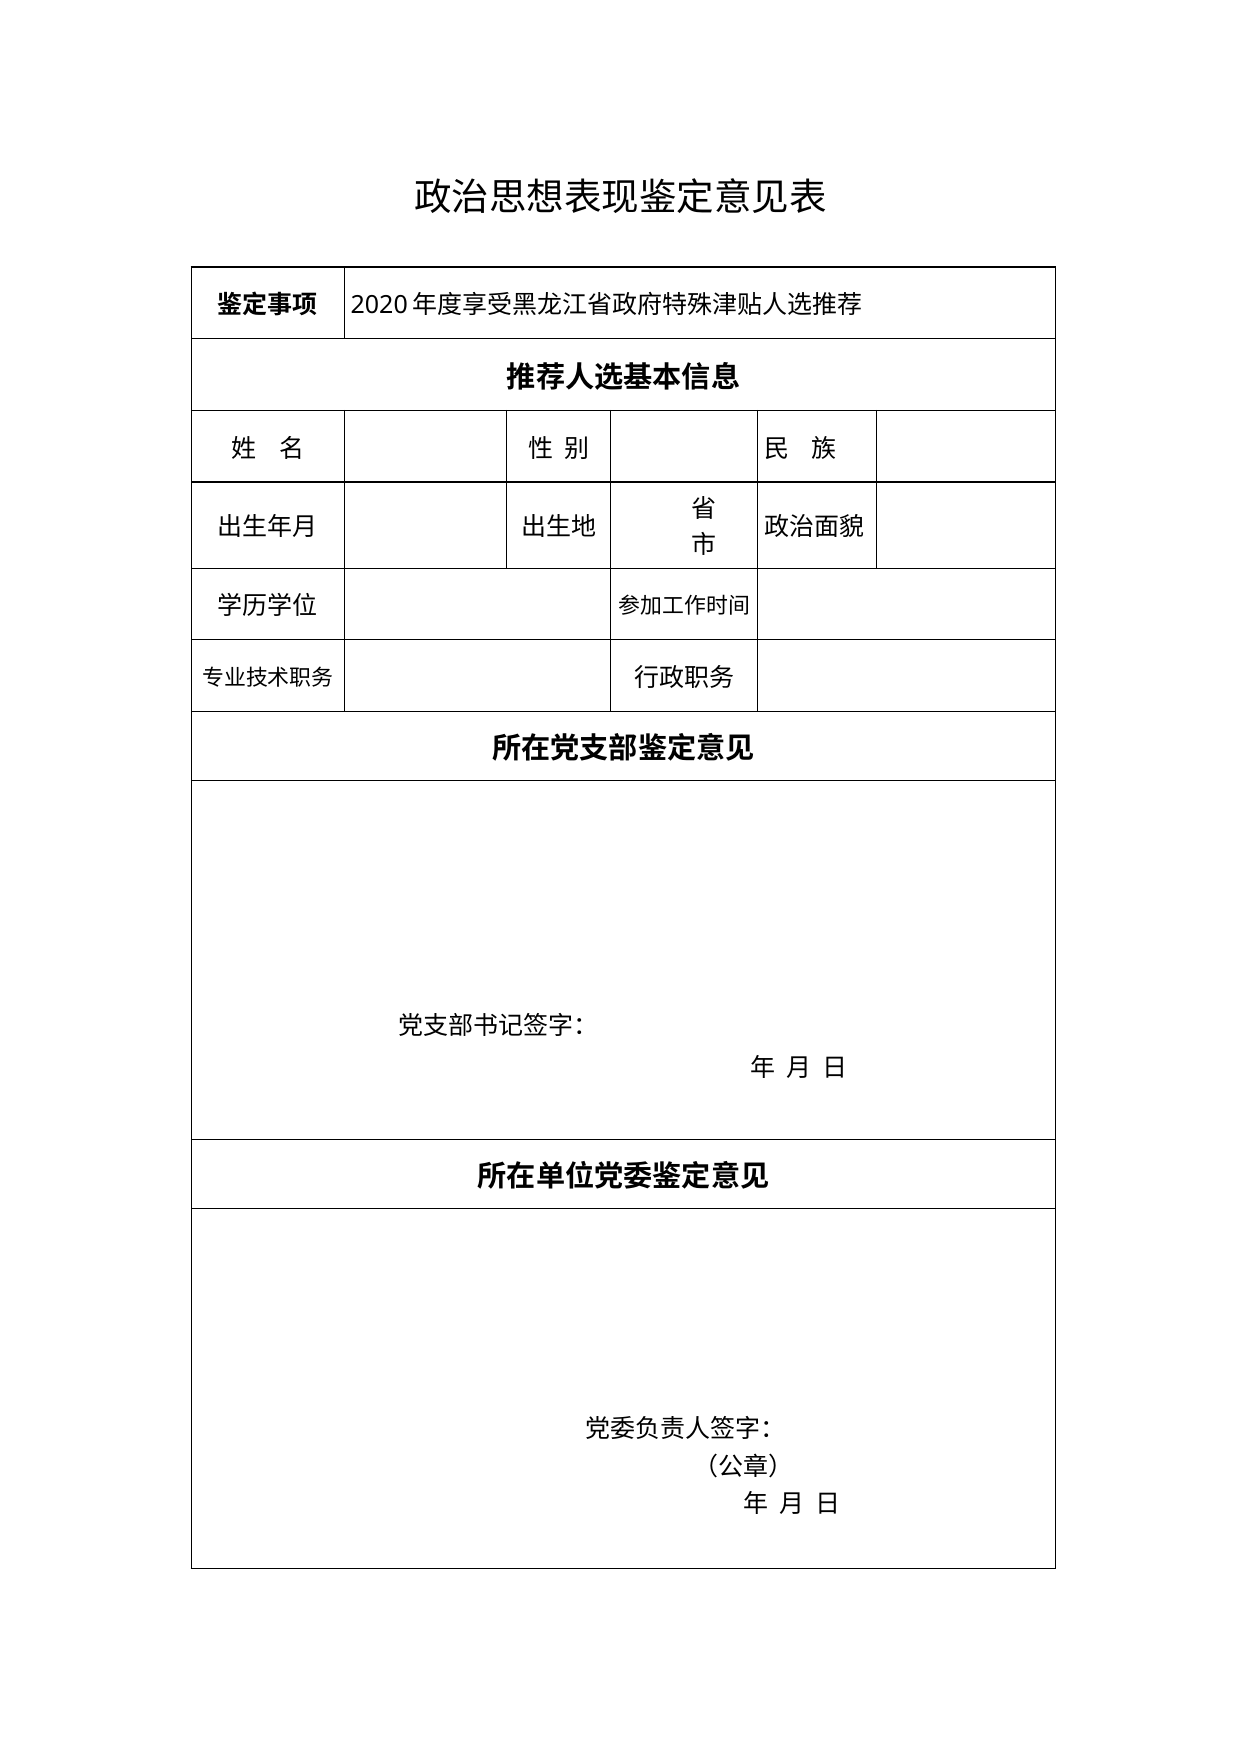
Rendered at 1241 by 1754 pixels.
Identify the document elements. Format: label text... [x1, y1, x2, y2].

table_cell 行政职务 [611, 640, 757, 711]
table_cell [611, 411, 757, 481]
table_cell 参加工作时间 [611, 569, 757, 639]
table_cell 学历学位 [192, 569, 344, 639]
table_cell [877, 411, 1055, 481]
table_cell 出生年月 [192, 483, 344, 567]
table_cell 党支部书记签字： 年 月 日 [192, 781, 1055, 1138]
table_cell [345, 640, 610, 711]
table_cell 所在党支部鉴定意见 [192, 712, 1055, 780]
table_cell [758, 569, 1055, 639]
table_cell [345, 483, 506, 567]
table_cell 出生地 [507, 483, 610, 567]
table_cell 政治面貌 [758, 483, 876, 567]
table_cell 推荐人选基本信息 [192, 339, 1055, 410]
table_cell [758, 640, 1055, 711]
table_cell [345, 411, 506, 481]
table_cell 性 别 [507, 411, 610, 481]
table_cell 民 族 [758, 411, 876, 481]
table_cell [877, 483, 1055, 567]
table_cell 省 市 [611, 483, 757, 567]
table_cell 姓 名 [192, 411, 344, 481]
table_cell [345, 569, 610, 639]
table_cell 党委负责人签字： （公章） 年 月 日 [192, 1209, 1055, 1568]
table_header 2020年度享受黑龙江省政府特殊津贴人选推荐 [345, 268, 1055, 338]
text 政治思想表现鉴定意见表 [187, 162, 1053, 227]
table_cell 所在单位党委鉴定意见 [192, 1140, 1055, 1208]
table_header 鉴定事项 [192, 268, 344, 338]
table_cell 专业技术职务 [192, 640, 344, 711]
